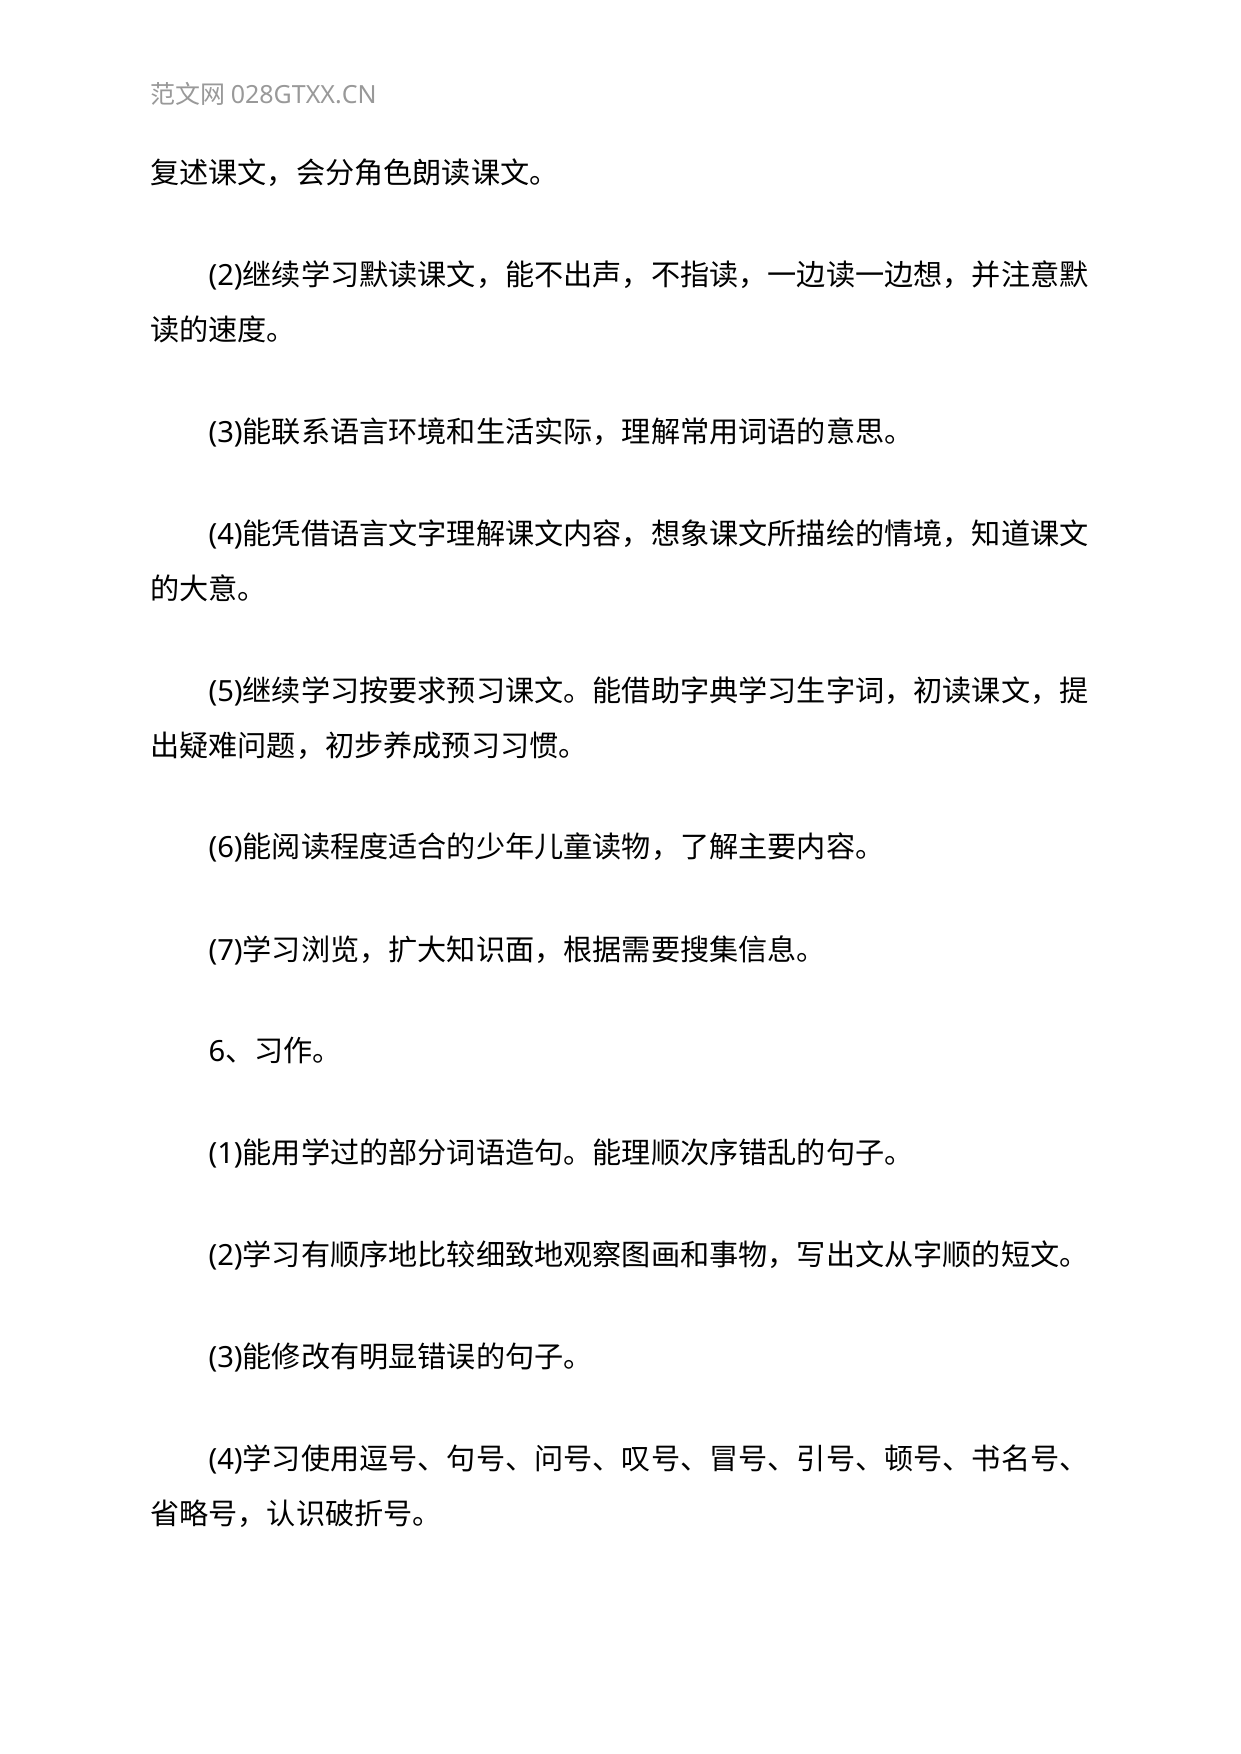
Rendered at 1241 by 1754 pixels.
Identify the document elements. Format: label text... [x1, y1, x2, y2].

text (6)能阅读程度适合的少年儿童读物，了解主要内容。 [150, 824, 1090, 866]
text (1)能用学过的部分词语造句。能理顺次序错乱的句子。 [150, 1130, 1090, 1172]
text (3)能修改有明显错误的句子。 [150, 1334, 1090, 1376]
text (2)学习有顺序地比较细致地观察图画和事物，写出文从字顺的短文。 [150, 1232, 1090, 1274]
text (4)能凭借语言文字理解课文内容，想象课文所描绘的情境，知道课文的大意。 [150, 511, 1090, 608]
text (5)继续学习按要求预习课文。能借助字典学习生字词，初读课文，提出疑难问题，初步养成预习习惯。 [150, 667, 1090, 764]
text 6、习作。 [150, 1028, 1090, 1070]
text (3)能联系语言环境和生活实际，理解常用词语的意思。 [150, 408, 1090, 451]
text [150, 150, 1090, 192]
text (4)学习使用逗号、句号、问号、叹号、冒号、引号、顿号、书名号、省略号，认识破折号。 [150, 1436, 1090, 1533]
text (2)继续学习默读课文，能不出声，不指读，一边读一边想，并注意默读的速度。 [150, 252, 1090, 349]
text (7)学习浏览，扩大知识面，根据需要搜集信息。 [150, 926, 1090, 968]
